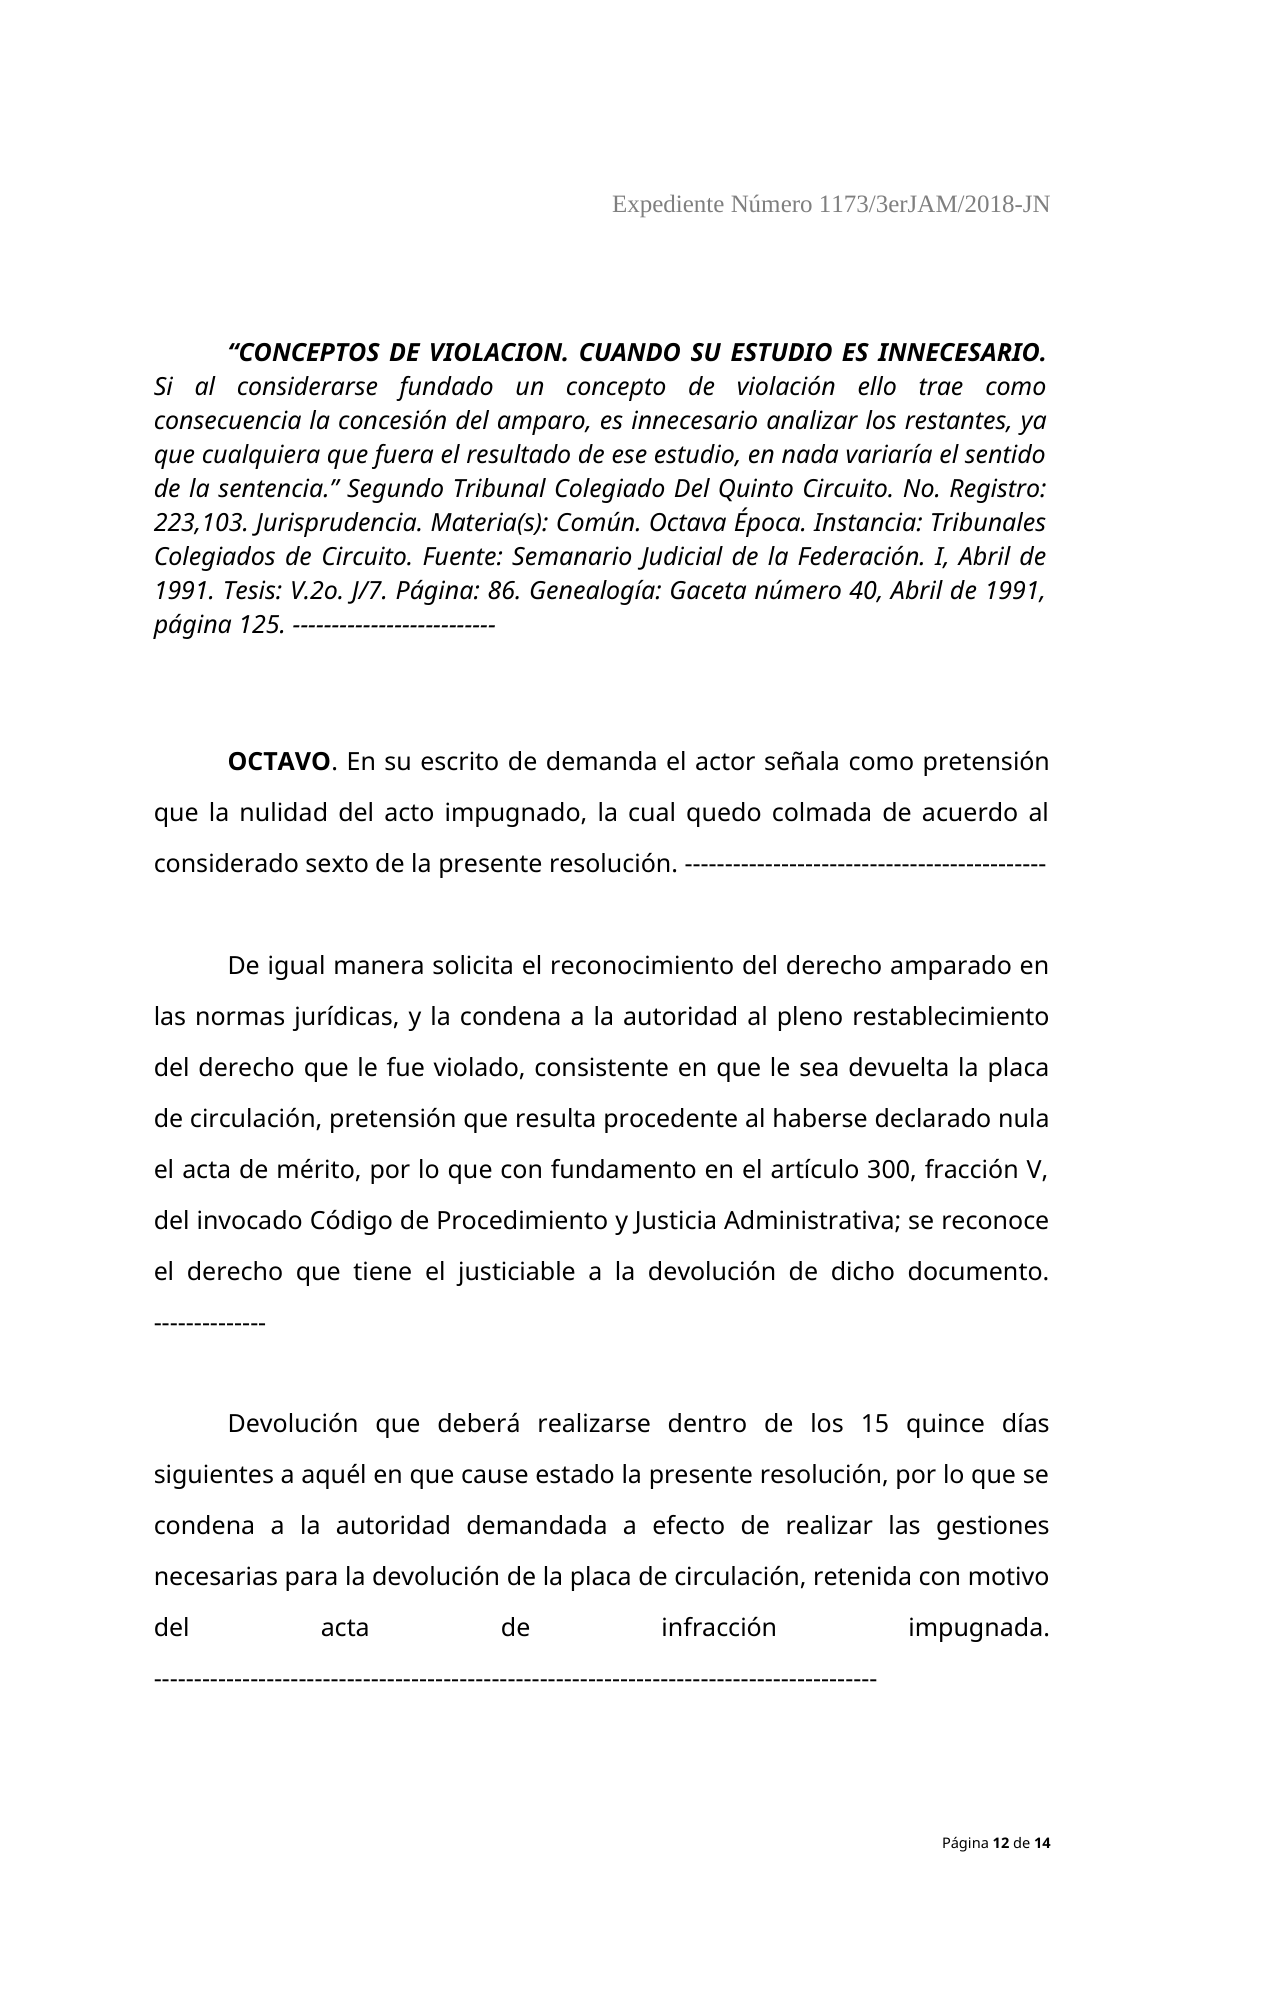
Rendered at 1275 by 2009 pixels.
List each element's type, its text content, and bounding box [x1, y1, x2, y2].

text Devolución que deberá realizarse dentro de los 15 quince días siguientes a aquél en que cause estado la presente resolución, por lo que se condena a la autoridad demandada a efecto de realizar las gestiones necesarias para la devolución de la placa de circulación, retenida con motivo del acta de infracción impugnada. ------------------------------------------------------------------------------------------ [153, 1405, 1051, 1694]
text De igual manera solicita el reconocimiento del derecho amparado en las normas jurídicas, y la condena a la autoridad al pleno restablecimiento del derecho que le fue violado, consistente en que le sea devuelta la placa de circulación, pretensión que resulta procedente al haberse declarado nula el acta de mérito, por lo que con fundamento en el artículo 300, fracción V, del invocado Código de Procedimiento y Justicia Administrativa; se reconoce el derecho que tiene el justiciable a la devolución de dicho documento. -------------- [153, 947, 1051, 1339]
text “CONCEPTOS DE VIOLACION. CUANDO SU ESTUDIO ES INNECESARIO. Si al considerarse fundado un concepto de violación ello trae como consecuencia la concesión del amparo, es innecesario analizar los restantes, ya que cualquiera que fuera el resultado de ese estudio, en nada variaría el sentido de la sentencia.” Segundo Tribunal Colegiado Del Quinto Circuito. No. Registro: 223,103. Jurisprudencia. Materia(s): Común. Octava Época. Instancia: Tribunales Colegiados de Circuito. Fuente: Semanario Judicial de la Federación. I, Abril de 1991. Tesis: V.2o. J/7. Página: 86. Genealogía: Gaceta número 40, Abril de 1991, página 125. -------------------------- [153, 334, 1051, 641]
text OCTAVO. En su escrito de demanda el actor señala como pretensión que la nulidad del acto impugnado, la cual quedo colmada de acuerdo al considerado sexto de la presente resolución. --------------------------------------------- [153, 743, 1051, 879]
